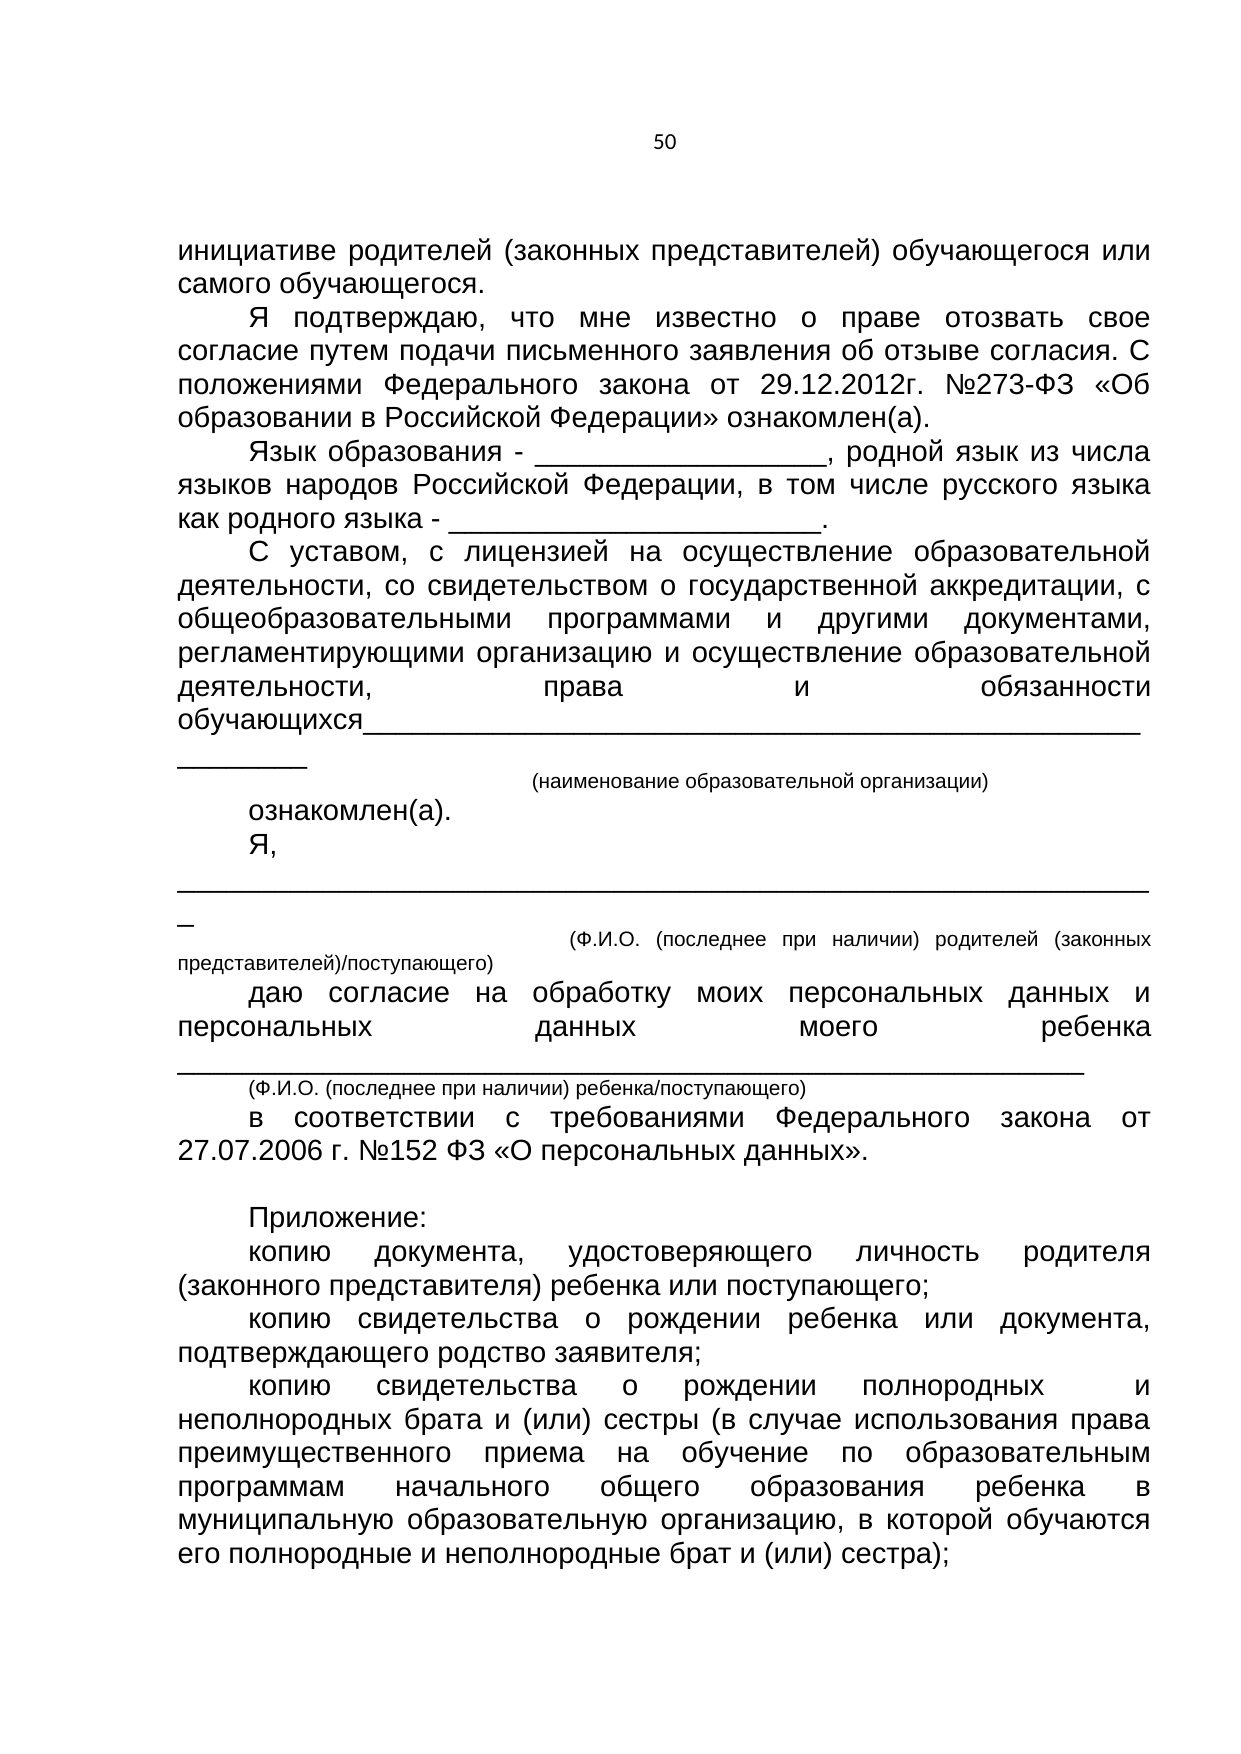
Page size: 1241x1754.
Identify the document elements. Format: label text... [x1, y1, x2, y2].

text (наименование образовательной организации) [177, 769, 1152, 793]
text Язык образования - __________________, родной язык из числа языков народов Российской Федерации, в том числе русского языка как родного языка - _______________________. [177, 434, 1152, 534]
text Я подтверждаю, что мне известно о праве отозвать свое согласие путем подачи письменного заявления об отзыве согласия. С положениями Федерального закона от 29.12.2012г. №273-ФЗ «Об образовании в Российской Федерации» ознакомлен(а). [177, 299, 1152, 434]
text ознакомлен(а). [177, 793, 1152, 827]
text Приложение: [177, 1200, 1152, 1234]
text Я, _____________________________________________________________ [177, 827, 1152, 927]
text (Ф.И.О. (последнее при наличии) родителей (законных представителей)/поступающего) [177, 927, 1152, 975]
text (Ф.И.О. (последнее при наличии) ребенка/поступающего) [177, 1076, 1152, 1100]
text копию документа, удостоверяющего личность родителя (законного представителя) ребенка или поступающего; [177, 1234, 1152, 1301]
text даю согласие на обработку моих персональных данных и персональных данных моего ребенка ________________________________________________________ [177, 975, 1152, 1076]
text копию свидетельства о рождении ребенка или документа, подтверждающего родство заявителя; [177, 1301, 1152, 1368]
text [177, 232, 1152, 299]
text С уставом, с лицензией на осуществление образовательной деятельности, со свидетельством о государственной аккредитации, с общеобразовательными программами и другими документами, регламентирующими организацию и осуществление образовательной деятельности, права и обязанности обучающихся________________________________________________________ [177, 534, 1152, 769]
text копию свидетельства о рождении полнородных и неполнородных брата и (или) сестры (в случае использования права преимущественного приема на обучение по образовательным программам начального общего образования ребенка в муниципальную образовательную организацию, в которой обучаются его полнородные и неполнородные брат и (или) сестра); [177, 1368, 1152, 1569]
text в соответствии с требованиями Федерального закона от 27.07.2006 г. №152 ФЗ «О персональных данных». [177, 1100, 1152, 1167]
